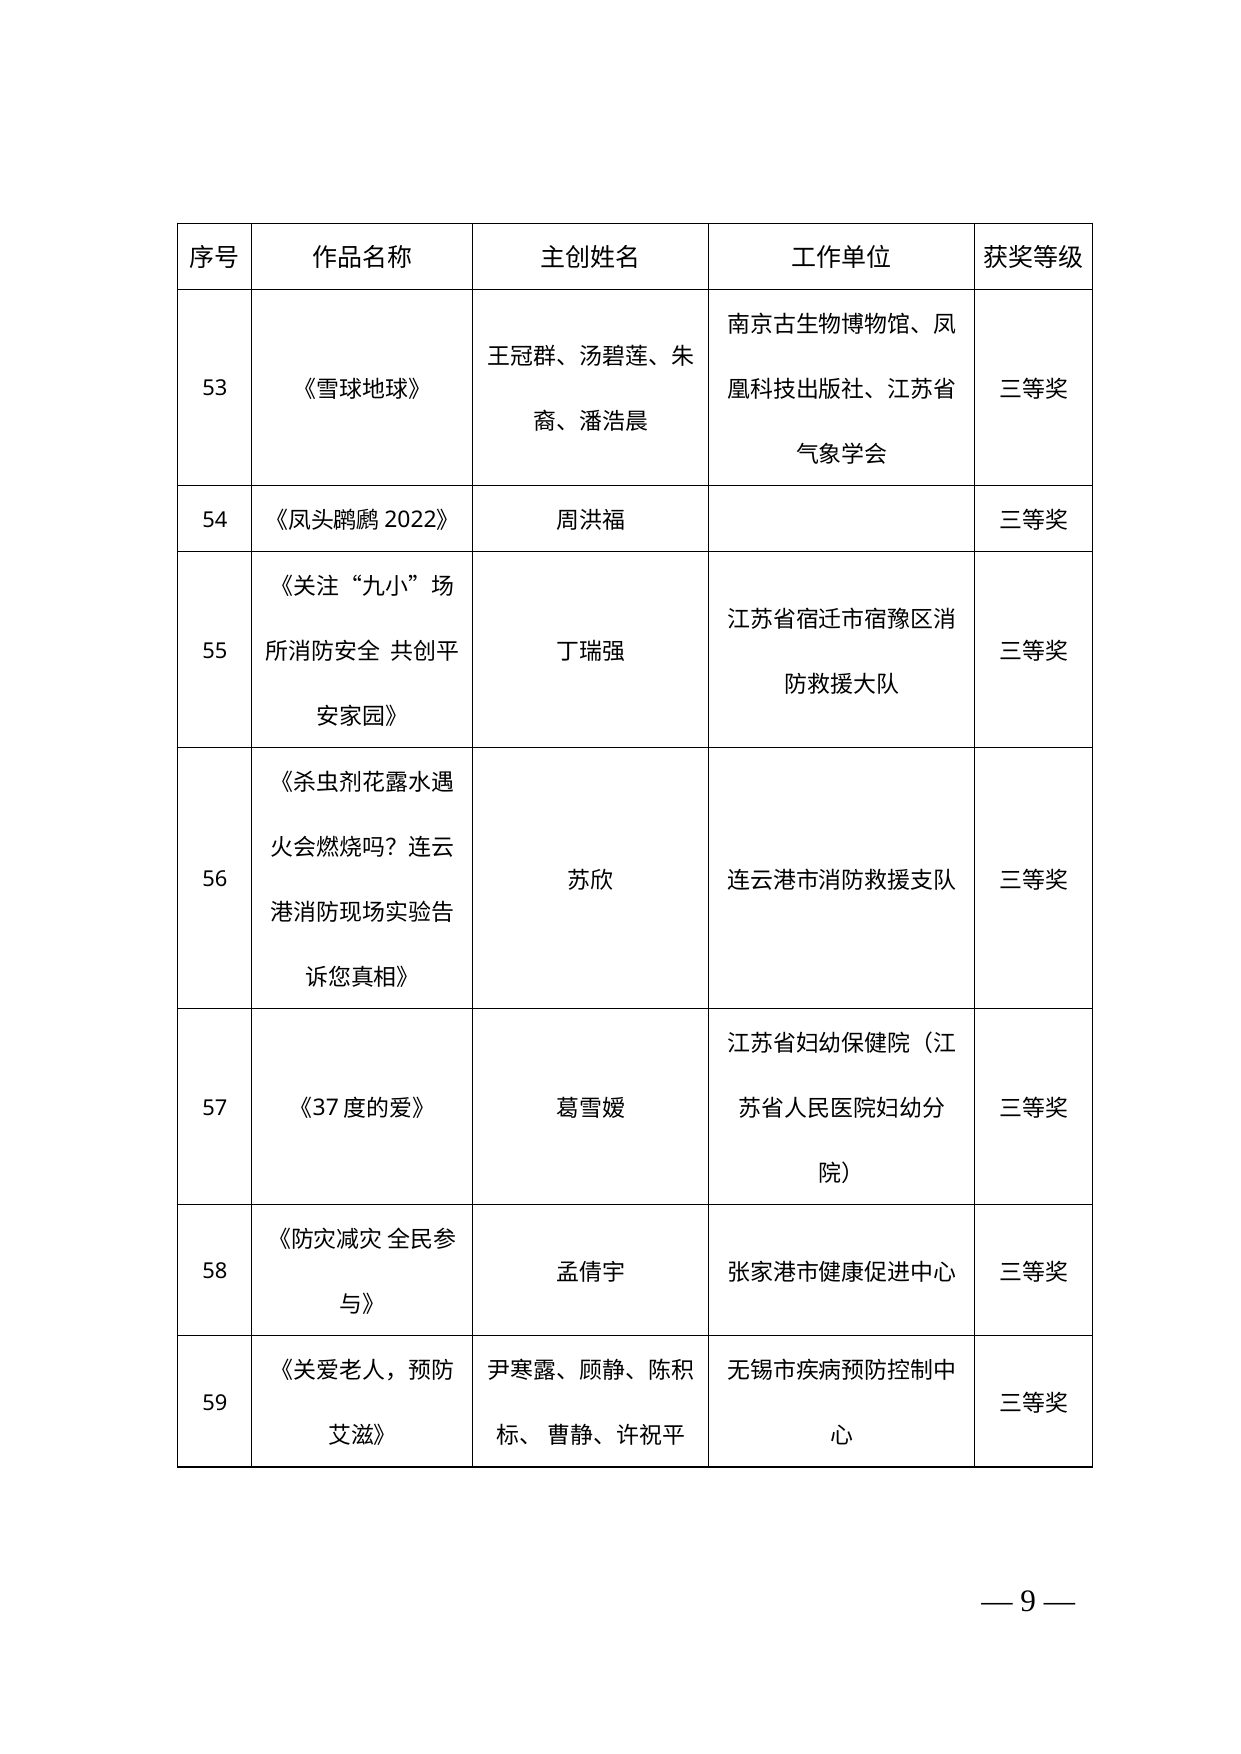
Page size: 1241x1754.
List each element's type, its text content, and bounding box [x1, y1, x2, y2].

table_cell 53 [178, 290, 251, 484]
table_cell 55 [178, 552, 251, 747]
table_cell 三等奖 [975, 290, 1092, 484]
table_header 主创姓名 [473, 224, 708, 288]
table_cell 三等奖 [975, 1336, 1092, 1466]
table_cell 三等奖 [975, 748, 1092, 1008]
table_cell 58 [178, 1205, 251, 1335]
table_cell 《关爱老人，预防艾滋》 [252, 1336, 472, 1466]
table_cell 丁瑞强 [473, 552, 708, 747]
table_cell 尹寒露、顾静、陈积标、 曹静、许祝平 [473, 1336, 708, 1466]
table_cell 三等奖 [975, 1009, 1092, 1204]
table_cell 《关注“九小”场所消防安全 共创平安家园》 [252, 552, 472, 747]
table_cell 连云港市消防救援支队 [709, 748, 974, 1008]
table_cell 孟倩宇 [473, 1205, 708, 1335]
table_cell 无锡市疾病预防控制中心 [709, 1336, 974, 1466]
table_cell 周洪福 [473, 486, 708, 551]
table_header 作品名称 [252, 224, 472, 288]
table_header 工作单位 [709, 224, 974, 288]
table_cell 《凤头䴙䴘2022》 [252, 486, 472, 551]
table_header 获奖等级 [975, 224, 1092, 288]
table_cell 江苏省宿迁市宿豫区消防救援大队 [709, 552, 974, 747]
table_cell 张家港市健康促进中心 [709, 1205, 974, 1335]
table_cell 三等奖 [975, 552, 1092, 747]
table_cell 《防灾减灾 全民参与》 [252, 1205, 472, 1335]
table_cell 54 [178, 486, 251, 551]
table_cell 《37度的爱》 [252, 1009, 472, 1204]
table_cell 《雪球地球》 [252, 290, 472, 484]
table_cell 59 [178, 1336, 251, 1466]
table_cell 葛雪嫒 [473, 1009, 708, 1204]
table_cell 江苏省妇幼保健院（江苏省人民医院妇幼分院） [709, 1009, 974, 1204]
table_cell 《杀虫剂花露水遇火会燃烧吗？连云港消防现场实验告诉您真相》 [252, 748, 472, 1008]
table_cell 王冠群、汤碧莲、朱裔、潘浩晨 [473, 290, 708, 484]
table_cell 56 [178, 748, 251, 1008]
table_cell 57 [178, 1009, 251, 1204]
table_cell 三等奖 [975, 1205, 1092, 1335]
table_cell 三等奖 [975, 486, 1092, 551]
table_cell 苏欣 [473, 748, 708, 1008]
table_cell [709, 486, 974, 551]
table_header 序号 [178, 224, 251, 288]
table_cell 南京古生物博物馆、凤凰科技出版社、江苏省气象学会 [709, 290, 974, 484]
